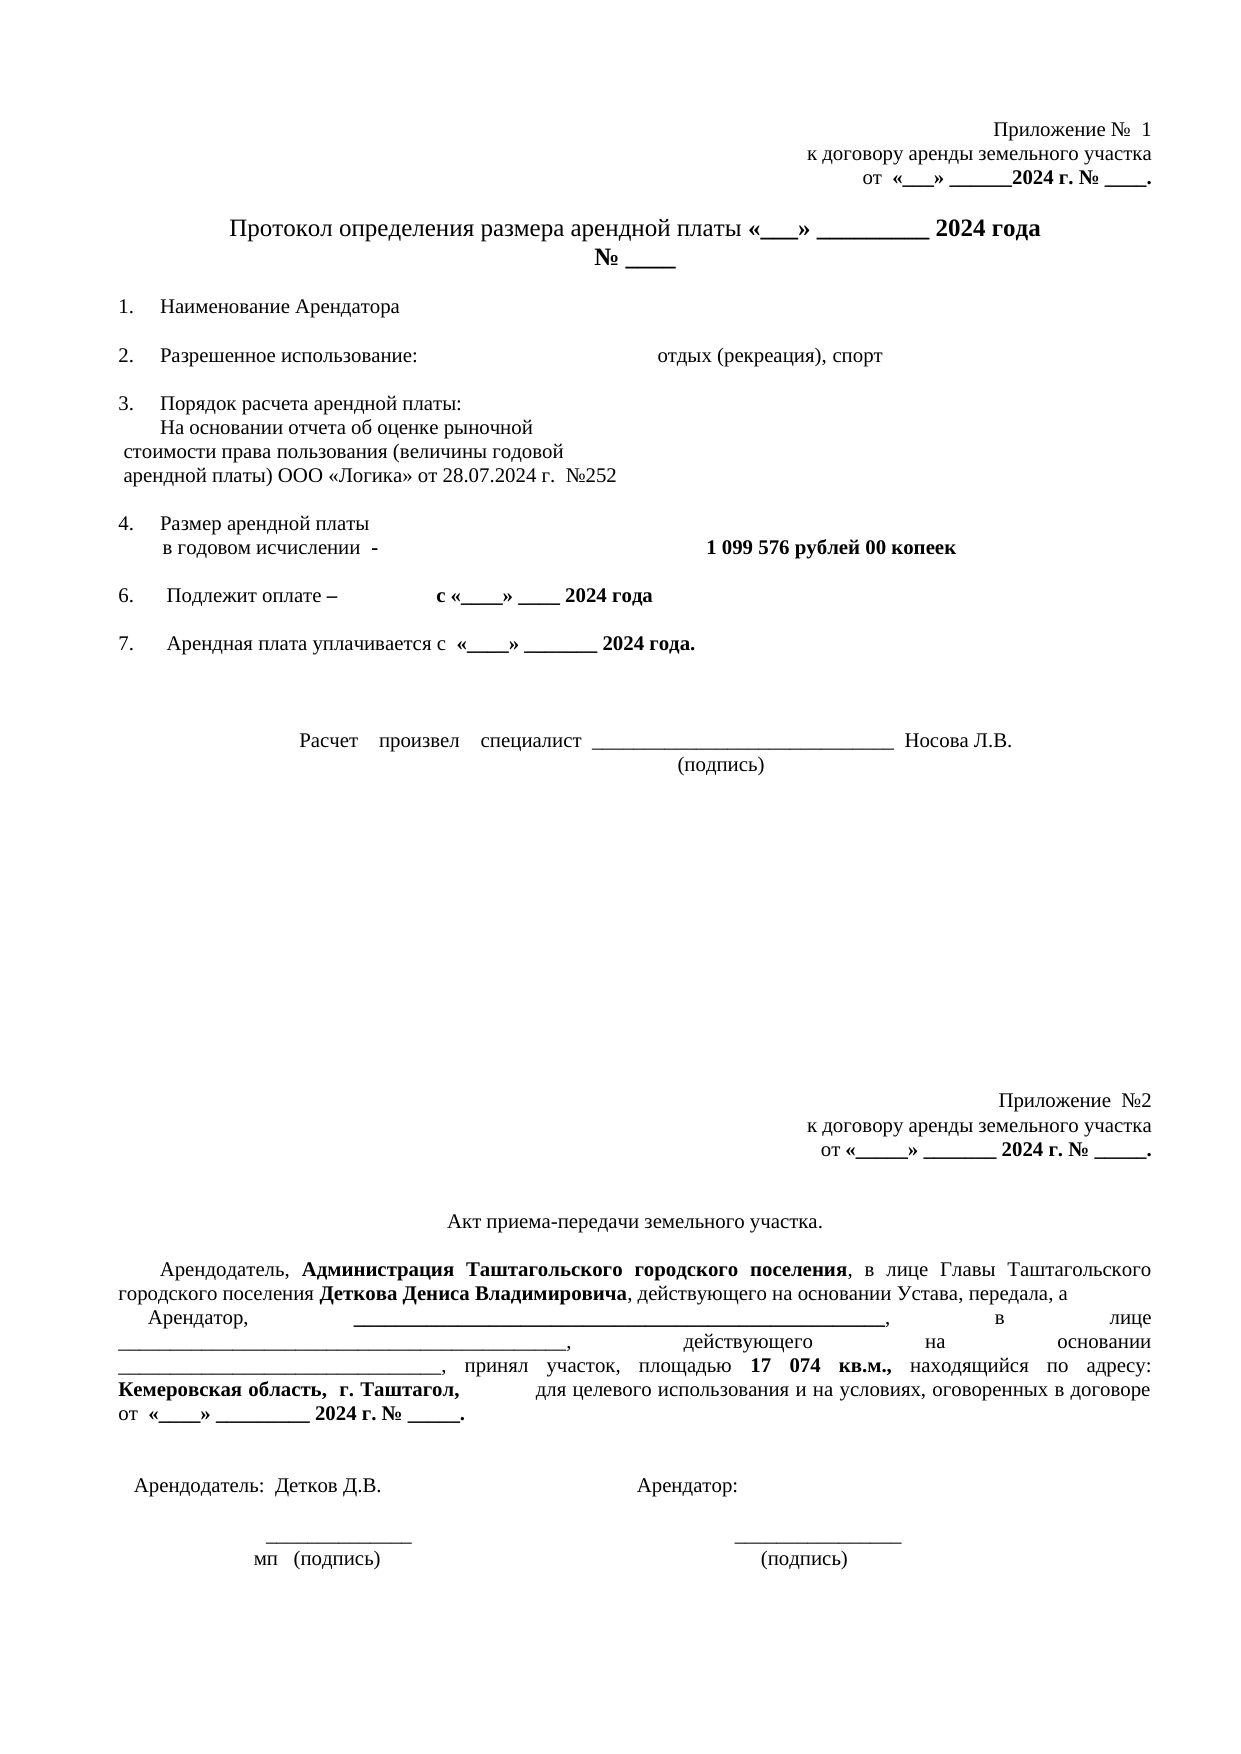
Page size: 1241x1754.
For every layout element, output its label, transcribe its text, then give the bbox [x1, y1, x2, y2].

text Акт приема-передачи земельного участка. [118, 1209, 1152, 1233]
text 2. Разрешенное использование: отдых (рекреация), спорт [118, 342, 1152, 367]
text (подпись) [118, 752, 1152, 776]
text 4. Размер арендной платы [118, 511, 1152, 535]
list Арендная плата уплачивается с «____» _______ 2024 года. [118, 631, 1152, 655]
text Арендодатель, Администрация Таштагольского городского поселения, в лице Главы Таштагольского городского поселения Деткова Дениса Владимировича, действующего на основании Устава, передала, а [118, 1257, 1152, 1305]
text Протокол определения размера арендной платы «___» _________ 2024 года [118, 213, 1152, 242]
text от «___» ______2024 г. № ____. [118, 165, 1152, 189]
list Подлежит оплате – с «____» ____ 2024 года [118, 583, 1152, 607]
text Арендатор, ___________________________________________________, в лице ___________________________________________, действующего на основании _______________________________, принял участок, площадью 17 074 кв.м., находящийся по адресу: Кемеровская область, г. Таштагол, для целевого использования и на условиях, оговоренных в договоре от «____» _________ 2024 г. № _____. [118, 1305, 1152, 1425]
text к договору аренды земельного участка [118, 141, 1152, 165]
text мп (подпись) (подпись) [118, 1546, 1152, 1570]
text арендной платы) ООО «Логика» от 28.07.2024 г. №252 [118, 463, 1152, 487]
text стоимости права пользования (величины годовой [118, 439, 1152, 463]
text Приложение № 1 [118, 117, 1152, 141]
text ______________ ________________ [266, 1522, 1152, 1546]
text № ____ [118, 242, 1152, 270]
text 1. Наименование Арендатора [118, 294, 1152, 318]
text 3. Порядок расчета арендной платы: [118, 391, 1152, 415]
text от «_____» _______ 2024 г. № _____. [118, 1137, 1152, 1161]
text Приложение №2 [118, 1088, 1152, 1112]
text На основании отчета об оценке рыночной [118, 415, 1152, 439]
text к договору аренды земельного участка [118, 1112, 1152, 1137]
text Арендодатель: Детков Д.В. Арендатор: [118, 1473, 1152, 1497]
text Расчет произвел специалист _____________________________ Носова Л.В. [118, 727, 1152, 752]
text в годовом исчислении - 1 099 576 рублей 00 копеек [162, 535, 1152, 559]
